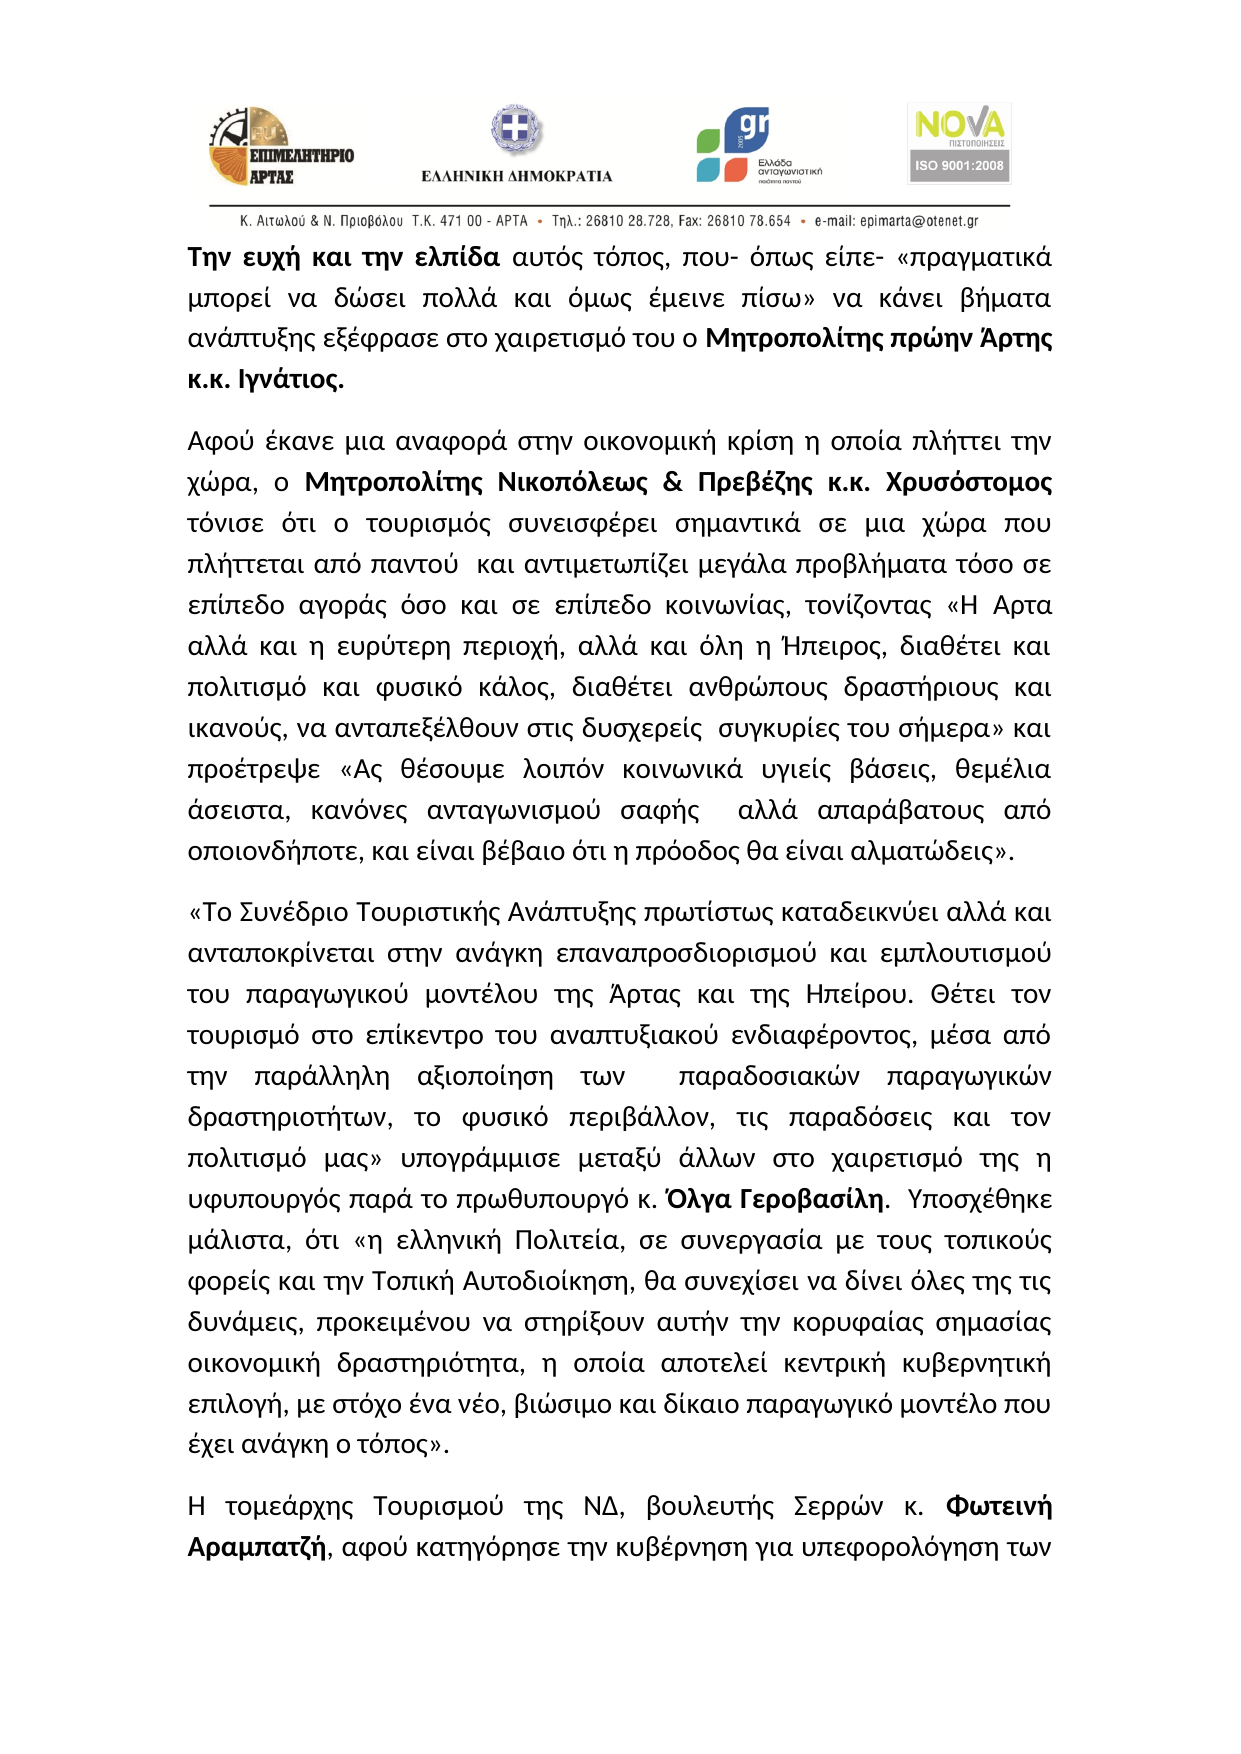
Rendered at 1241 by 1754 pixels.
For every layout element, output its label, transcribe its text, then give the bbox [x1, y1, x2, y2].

text Αφού έκανε μια αναφορά στην οικονομική κρίση η οποία πλήττει την χώρα, ο Μητροπολίτης Νικοπόλεως & Πρεβέζης κ.κ. Χρυσόστομος τόνισε ότι ο τουρισμός συνεισφέρει σημαντικά σε μια χώρα που πλήττεται από παντού και αντιμετωπίζει μεγάλα προβλήματα τόσο σε επίπεδο αγοράς όσο και σε επίπεδο κοινωνίας, τονίζοντας «Η Άρτα αλλά και η ευρύτερη περιοχή, αλλά και όλη η Ήπειρος, διαθέτει και πολιτισμό και φυσικό κάλος, διαθέτει ανθρώπους δραστήριους και ικανούς, να ανταπεξέλθουν στις δυσχερείς συγκυρίες του σήμερα» και προέτρεψε «Ας θέσουμε λοιπόν κοινωνικά υγιείς βάσεις, θεμέλια άσειστα, κανόνες ανταγωνισμού σαφής αλλά απαράβατους από οποιονδήποτε, και είναι βέβαιο ότι η πρόοδος θα είναι αλματώδεις». [187, 422, 1053, 867]
picture [187, 73, 1053, 238]
text «Το Συνέδριο Τουριστικής Ανάπτυξης πρωτίστως καταδεικνύει αλλά και ανταποκρίνεται στην ανάγκη επαναπροσδιορισμού και εμπλουτισμού του παραγωγικού μοντέλου της Άρτας και της Ηπείρου. Θέτει τον τουρισμό στο επίκεντρο του αναπτυξιακού ενδιαφέροντος, μέσα από την παράλληλη αξιοποίηση των παραδοσιακών παραγωγικών δραστηριοτήτων, το φυσικό περιβάλλον, τις παραδόσεις και τον πολιτισμό μας» υπογράμμισε μεταξύ άλλων στο χαιρετισμό της η υφυπουργός παρά το πρωθυπουργό κ. Όλγα Γεροβασίλη. Υποσχέθηκε μάλιστα, ότι «η ελληνική Πολιτεία, σε συνεργασία με τους τοπικούς φορείς και την Τοπική Αυτοδιοίκηση, θα συνεχίσει να δίνει όλες της τις δυνάμεις, προκειμένου να στηρίξουν αυτήν την κορυφαίας σημασίας οικονομική δραστηριότητα, η οποία αποτελεί κεντρική κυβερνητική επιλογή, με στόχο ένα νέο, βιώσιμο και δίκαιο παραγωγικό μοντέλο που έχει ανάγκη ο τόπος». [187, 893, 1053, 1461]
text Την ευχή και την ελπίδα αυτός τόπος, που- όπως είπε- «πραγματικά μπορεί να δώσει πολλά και όμως έμεινε πίσω» να κάνει βήματα ανάπτυξης εξέφρασε στο χαιρετισμό του ο Μητροπολίτης πρώην Άρτης κ.κ. Ιγνάτιος. [187, 238, 1053, 396]
